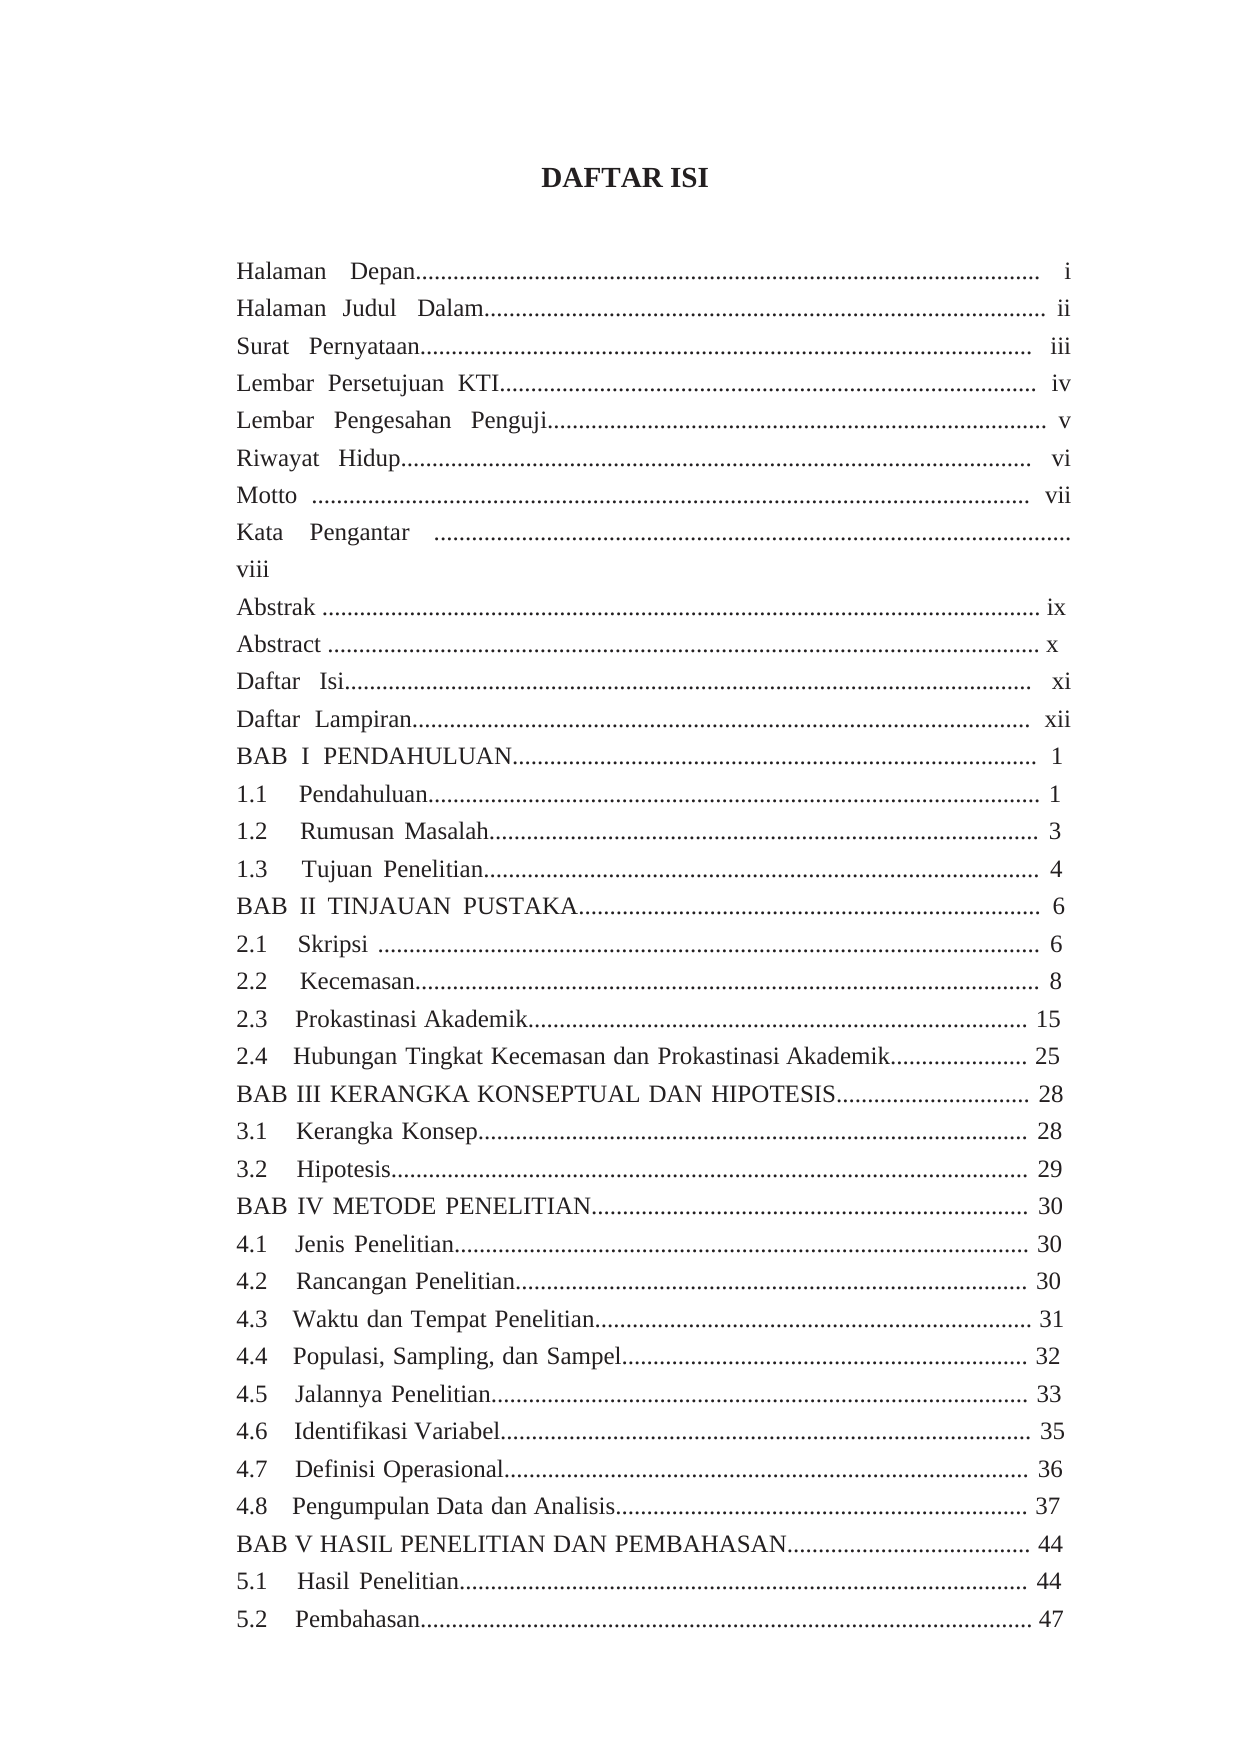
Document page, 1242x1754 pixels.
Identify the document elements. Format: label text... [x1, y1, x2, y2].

text Halaman Depan.................................................................................................... i Halaman Judul Dalam.......................................................................................... ii Surat Pernyataan.................................................................................................. iii Lembar Persetujuan KTI...................................................................................... iv Lembar Pengesahan Penguji................................................................................ v Riwayat Hidup..................................................................................................... vi Motto ................................................................................................................... vii Kata Pengantar ...................................................................................................... viii [236, 256, 1071, 583]
text 4.1 Jenis Penelitian............................................................................................ 30 [236, 1229, 1070, 1257]
text BAB II TINJAUAN PUSTAKA.......................................................................... 6 [236, 891, 1070, 920]
text Daftar Isi.............................................................................................................. xi Daftar Lampiran................................................................................................... xii BAB I PENDAHULUAN.................................................................................... 1 [236, 666, 1071, 770]
text 4.4 Populasi, Sampling, dan Sampel................................................................. 32 [236, 1341, 1070, 1370]
text Abstract .................................................................................................................. x [236, 629, 1071, 658]
text 4.2 Rancangan Penelitian.................................................................................. 30 [236, 1266, 1070, 1295]
text 3.2 Hipotesis...................................................................................................... 29 [236, 1154, 1070, 1182]
text DAFTAR ISI [175, 160, 1075, 194]
text 4.8 Pengumpulan Data dan Analisis.................................................................. 37 [236, 1491, 1070, 1520]
text Abstrak ................................................................................................................... ix [236, 592, 1071, 621]
text BAB III KERANGKA KONSEPTUAL DAN HIPOTESIS............................... 28 [236, 1079, 1070, 1107]
text 4.3 Waktu dan Tempat Penelitian...................................................................... 31 [236, 1304, 1070, 1332]
text 1.2 Rumusan Masalah........................................................................................ 3 [236, 816, 1070, 845]
text 5.2 Pembahasan.................................................................................................. 47 [236, 1604, 1070, 1632]
text 2.1 Skripsi .......................................................................................................... 6 [236, 929, 1070, 957]
text 4.6 Identifikasi Variabel..................................................................................... 35 [236, 1416, 1070, 1445]
text BAB IV METODE PENELITIAN...................................................................... 30 [236, 1191, 1070, 1220]
text 2.3 Prokastinasi Akademik................................................................................ 15 [236, 1004, 1070, 1032]
text 1.1 Pendahuluan.................................................................................................. 1 [236, 779, 1070, 807]
text 4.7 Definisi Operasional.................................................................................... 36 [236, 1454, 1070, 1482]
text 4.5 Jalannya Penelitian...................................................................................... 33 [236, 1379, 1070, 1407]
text 3.1 Kerangka Konsep........................................................................................ 28 [236, 1116, 1070, 1145]
text 1.3 Tujuan Penelitian......................................................................................... 4 [236, 854, 1070, 882]
text 2.2 Kecemasan.................................................................................................... 8 [236, 966, 1070, 995]
text 2.4 Hubungan Tingkat Kecemasan dan Prokastinasi Akademik...................... 25 [236, 1041, 1070, 1070]
text 5.1 Hasil Penelitian........................................................................................... 44 [236, 1566, 1070, 1595]
text BAB V HASIL PENELITIAN DAN PEMBAHASAN....................................... 44 [236, 1529, 1070, 1557]
